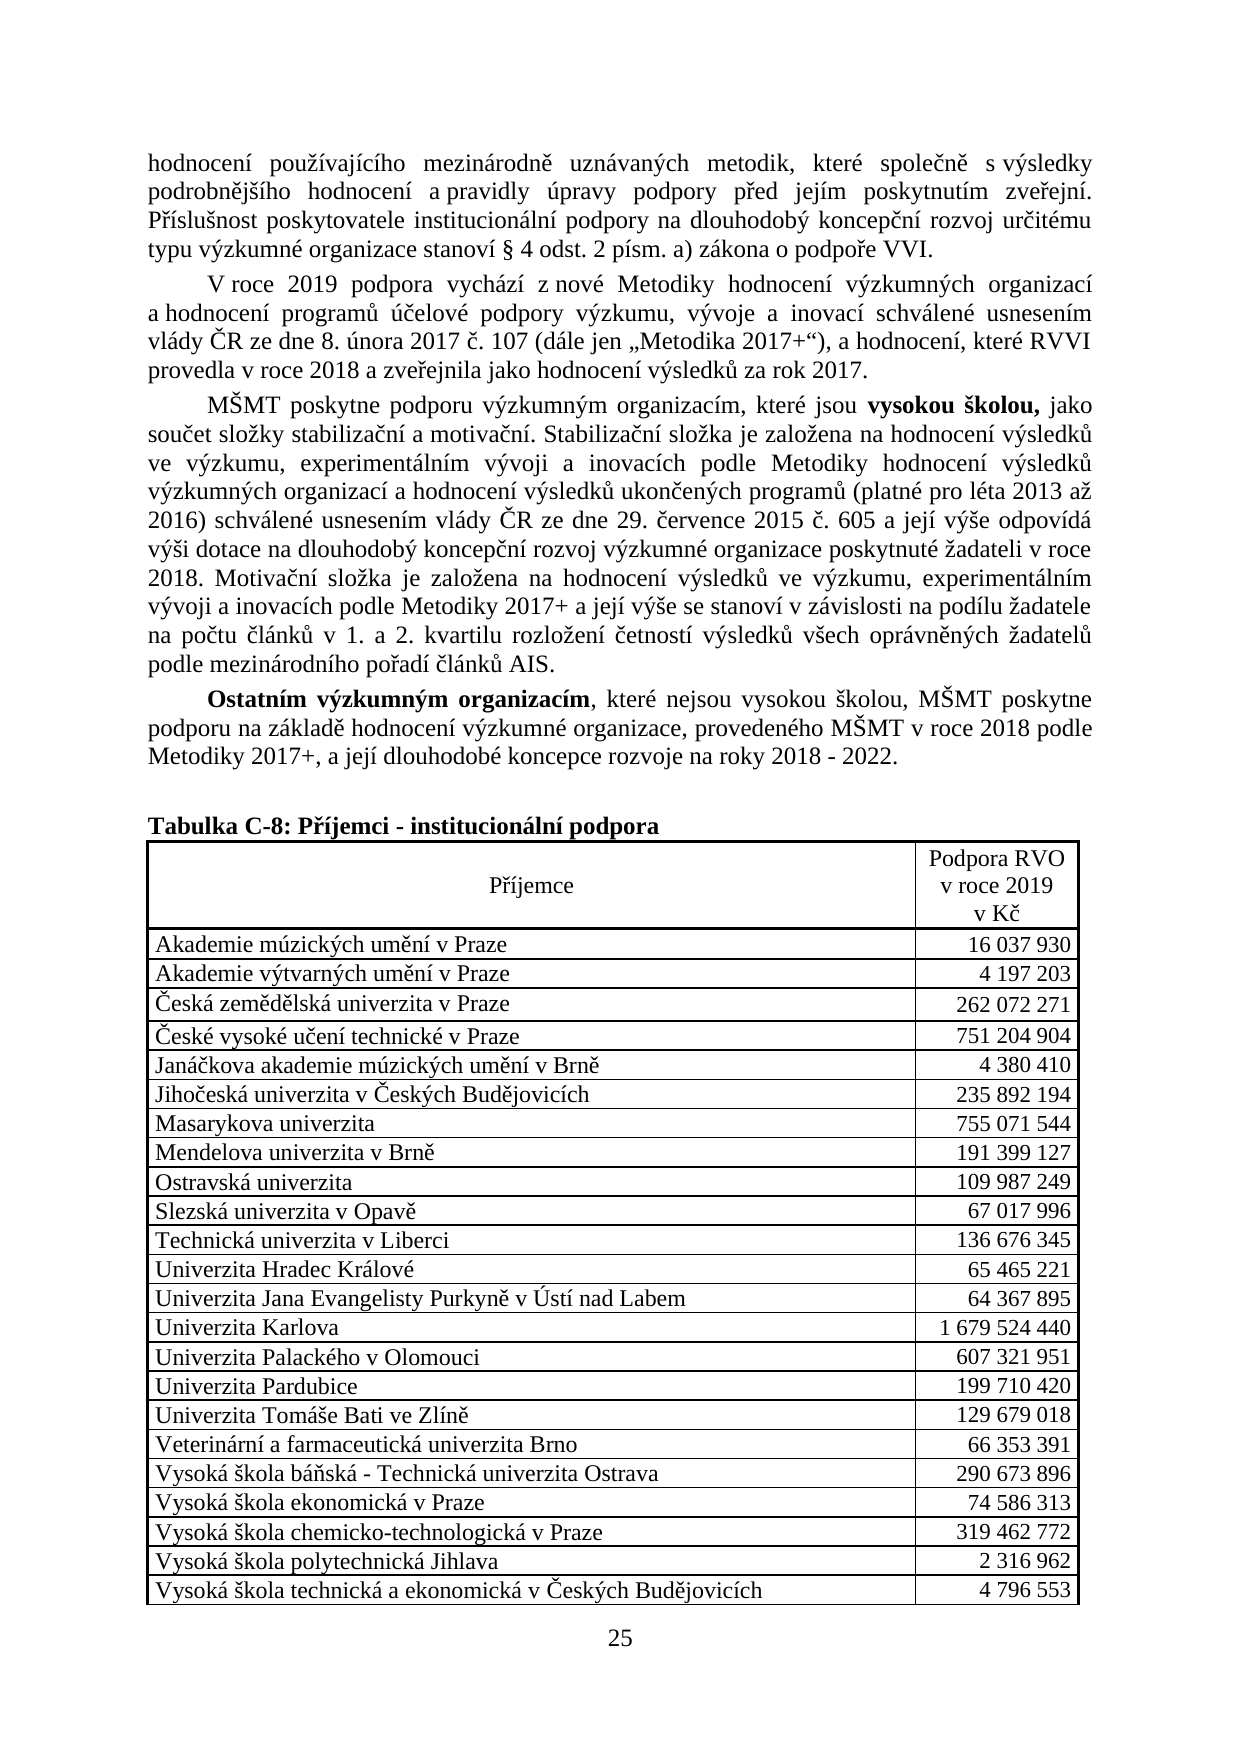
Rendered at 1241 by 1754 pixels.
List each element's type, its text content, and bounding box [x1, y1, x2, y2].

table_cell 66 353 391 [916, 1430, 1077, 1458]
table_cell 607 321 951 [916, 1343, 1077, 1370]
table_cell 755 071 544 [916, 1109, 1077, 1137]
table_cell Slezská univerzita v Opavě [149, 1197, 915, 1224]
table_cell 319 462 772 [916, 1518, 1077, 1545]
table_cell 4 197 203 [916, 960, 1077, 987]
table_cell Univerzita Pardubice [149, 1372, 915, 1399]
table_cell 199 710 420 [916, 1372, 1077, 1399]
table_cell Vysoká škola technická a ekonomická v Českých Budějovicích [149, 1576, 915, 1603]
table_cell Masarykova univerzita [149, 1109, 915, 1137]
table_cell Univerzita Palackého v Olomouci [149, 1343, 915, 1370]
table_cell 191 399 127 [916, 1138, 1077, 1166]
table_cell 16 037 930 [916, 930, 1077, 958]
text MŠMT poskytne podporu výzkumným organizacím, které jsou vysokou školou, jako součet složky stabilizační a motivační. Stabilizační složka je založena na hodnocení výsledků ve výzkumu, experimentálním vývoji a inovacích podle Metodiky hodnocení výsledků výzkumných organizací a hodnocení výsledků ukončených programů (platné pro léta 2013 až 2016) schválené usnesením vlády ČR ze dne 29. července 2015 č. 605 a její výše odpovídá výši dotace na dlouhodobý koncepční rozvoj výzkumné organizace poskytnuté žadateli v roce 2018. Motivační složka je založena na hodnocení výsledků ve výzkumu, experimentálním vývoji a inovacích podle Metodiky 2017+ a její výše se stanoví v závislosti na podílu žadatele na počtu článků v 1. a 2. kvartilu rozložení četností výsledků všech oprávněných žadatelů podle mezinárodního pořadí článků AIS. [148, 390, 1092, 678]
table_cell Vysoká škola chemicko-technologická v Praze [149, 1518, 915, 1545]
table_cell Univerzita Tomáše Bati ve Zlíně [149, 1401, 915, 1428]
table_cell Ostravská univerzita [149, 1168, 915, 1195]
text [148, 148, 1092, 263]
table_cell Jihočeská univerzita v Českých Budějovicích [149, 1080, 915, 1108]
table_cell 2 316 962 [916, 1547, 1077, 1574]
table_cell 129 679 018 [916, 1401, 1077, 1428]
text Ostatním výzkumným organizacím, které nejsou vysokou školou, MŠMT poskytne podporu na základě hodnocení výzkumné organizace, provedeného MŠMT v roce 2018 podle Metodiky 2017+, a její dlouhodobé koncepce rozvoje na roky 2018 - 2022. [148, 684, 1092, 770]
table_cell 1 679 524 440 [916, 1313, 1077, 1341]
table_cell Mendelova univerzita v Brně [149, 1138, 915, 1166]
table_cell Univerzita Jana Evangelisty Purkyně v Ústí nad Labem [149, 1284, 915, 1312]
table_cell Technická univerzita v Liberci [149, 1226, 915, 1253]
table_cell 67 017 996 [916, 1197, 1077, 1224]
table_cell 235 892 194 [916, 1080, 1077, 1108]
table_cell Akademie múzických umění v Praze [149, 930, 915, 958]
table_header Příjemce [149, 843, 915, 927]
table_cell 64 367 895 [916, 1284, 1077, 1312]
table_cell Vysoká škola báňská - Technická univerzita Ostrava [149, 1459, 915, 1487]
table_cell České vysoké učení technické v Praze [149, 1022, 915, 1049]
table_cell Univerzita Hradec Králové [149, 1255, 915, 1283]
table_cell 4 380 410 [916, 1051, 1077, 1078]
table_header Podpora RVO v roce 2019 v Kč [916, 843, 1077, 927]
table_cell Univerzita Karlova [149, 1313, 915, 1341]
table_cell 136 676 345 [916, 1226, 1077, 1253]
table_cell Vysoká škola ekonomická v Praze [149, 1488, 915, 1516]
table_cell 290 673 896 [916, 1459, 1077, 1487]
table_cell Akademie výtvarných umění v Praze [149, 960, 915, 987]
table_cell Janáčkova akademie múzických umění v Brně [149, 1051, 915, 1078]
table_cell Veterinární a farmaceutická univerzita Brno [149, 1430, 915, 1458]
table_cell 109 987 249 [916, 1168, 1077, 1195]
table_cell 262 072 271 [916, 989, 1077, 1020]
table_cell 65 465 221 [916, 1255, 1077, 1283]
table_cell 74 586 313 [916, 1488, 1077, 1516]
table_cell Česká zemědělská univerzita v Praze [149, 989, 915, 1020]
text V roce 2019 podpora vychází z nové Metodiky hodnocení výzkumných organizací a hodnocení programů účelové podpory výzkumu, vývoje a inovací schválené usnesením vlády ČR ze dne 8. února 2017 č. 107 (dále jen „Metodika 2017+“), a hodnocení, které RVVI provedla v roce 2018 a zveřejnila jako hodnocení výsledků za rok 2017. [148, 269, 1092, 384]
table_cell 751 204 904 [916, 1022, 1077, 1049]
table_cell Vysoká škola polytechnická Jihlava [149, 1547, 915, 1574]
table_cell 4 796 553 [916, 1576, 1077, 1603]
